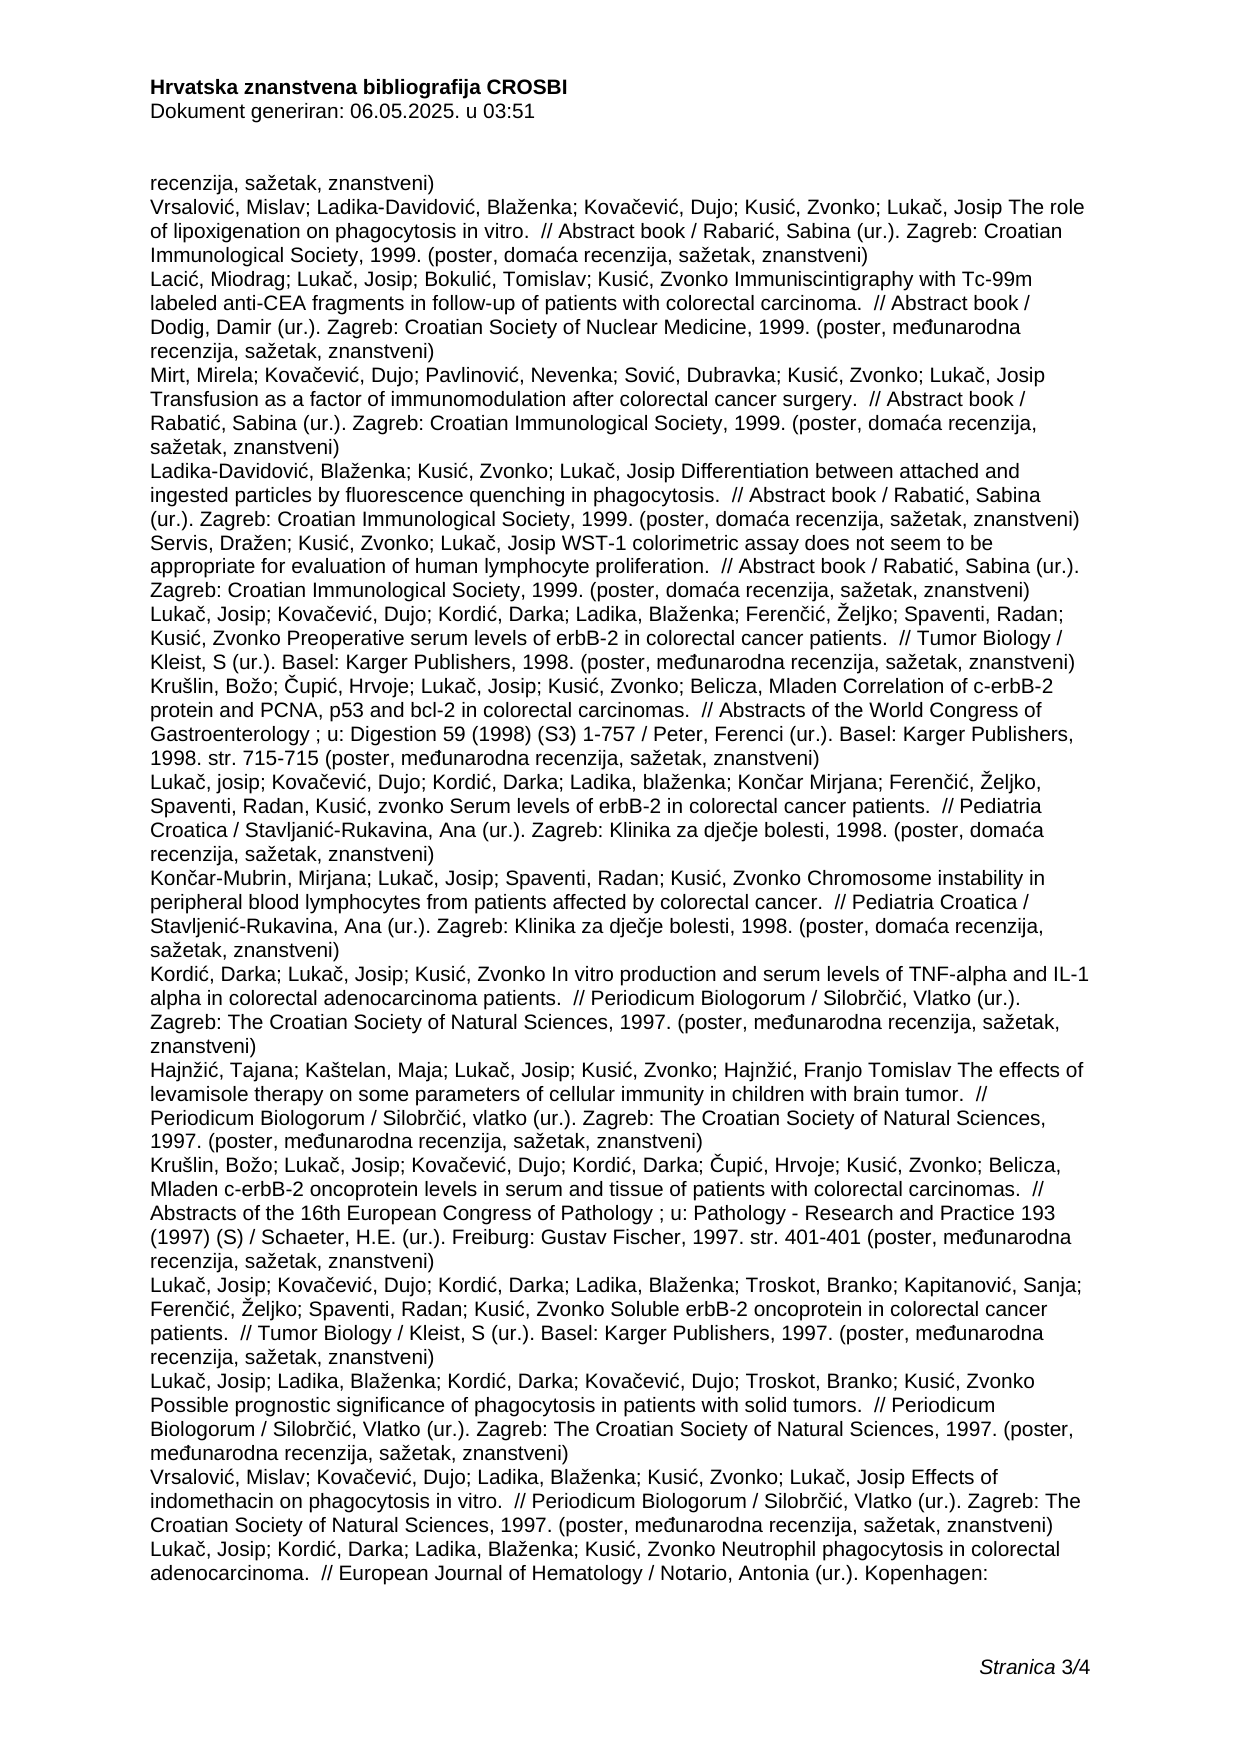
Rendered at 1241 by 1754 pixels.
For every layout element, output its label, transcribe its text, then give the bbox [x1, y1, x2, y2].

text Servis, Dražen; Kusić, Zvonko; Lukač, Josip [150, 530, 1090, 602]
text Lacić, Miodrag; Lukač, Josip; Bokulić, Tomislav; Kusić, Zvonko [150, 267, 1090, 363]
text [150, 171, 1090, 195]
text Lukač, josip; Kovačević, Dujo; Kordić, Darka; Ladika, blaženka; Končar Mirjana; Ferenčić, Željko, Spaventi, Radan, Kusić, zvonko [150, 770, 1090, 866]
text Vrsalović, Mislav; Ladika-Davidović, Blaženka; Kovačević, Dujo; Kusić, Zvonko; Lukač, Josip [150, 195, 1090, 267]
text Hajnžić, Tajana; Kaštelan, Maja; Lukač, Josip; Kusić, Zvonko; Hajnžić, Franjo Tomislav [150, 1057, 1090, 1153]
text Lukač, Josip; Kovačević, Dujo; Kordić, Darka; Ladika, Blaženka; Ferenčić, Željko; Spaventi, Radan; Kusić, Zvonko [150, 602, 1090, 674]
text Krušlin, Božo; Čupić, Hrvoje; Lukač, Josip; Kusić, Zvonko; Belicza, Mladen [150, 674, 1090, 770]
text Mirt, Mirela; Kovačević, Dujo; Pavlinović, Nevenka; Sović, Dubravka; Kusić, Zvonko; Lukač, Josip [150, 363, 1090, 458]
text Lukač, Josip; Kovačević, Dujo; Kordić, Darka; Ladika, Blaženka; Troskot, Branko; Kapitanović, Sanja; Ferenčić, Željko; Spaventi, Radan; Kusić, Zvonko [150, 1273, 1090, 1369]
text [150, 1537, 1090, 1584]
text Lukač, Josip; Ladika, Blaženka; Kordić, Darka; Kovačević, Dujo; Troskot, Branko; Kusić, Zvonko [150, 1369, 1090, 1465]
text Krušlin, Božo; Lukač, Josip; Kovačević, Dujo; Kordić, Darka; Čupić, Hrvoje; Kusić, Zvonko; Belicza, Mladen [150, 1153, 1090, 1273]
text Končar-Mubrin, Mirjana; Lukač, Josip; Spaventi, Radan; Kusić, Zvonko [150, 866, 1090, 962]
text Kordić, Darka; Lukač, Josip; Kusić, Zvonko [150, 962, 1090, 1057]
text Vrsalović, Mislav; Kovačević, Dujo; Ladika, Blaženka; Kusić, Zvonko; Lukač, Josip [150, 1465, 1090, 1537]
text Ladika-Davidović, Blaženka; Kusić, Zvonko; Lukač, Josip [150, 458, 1090, 530]
